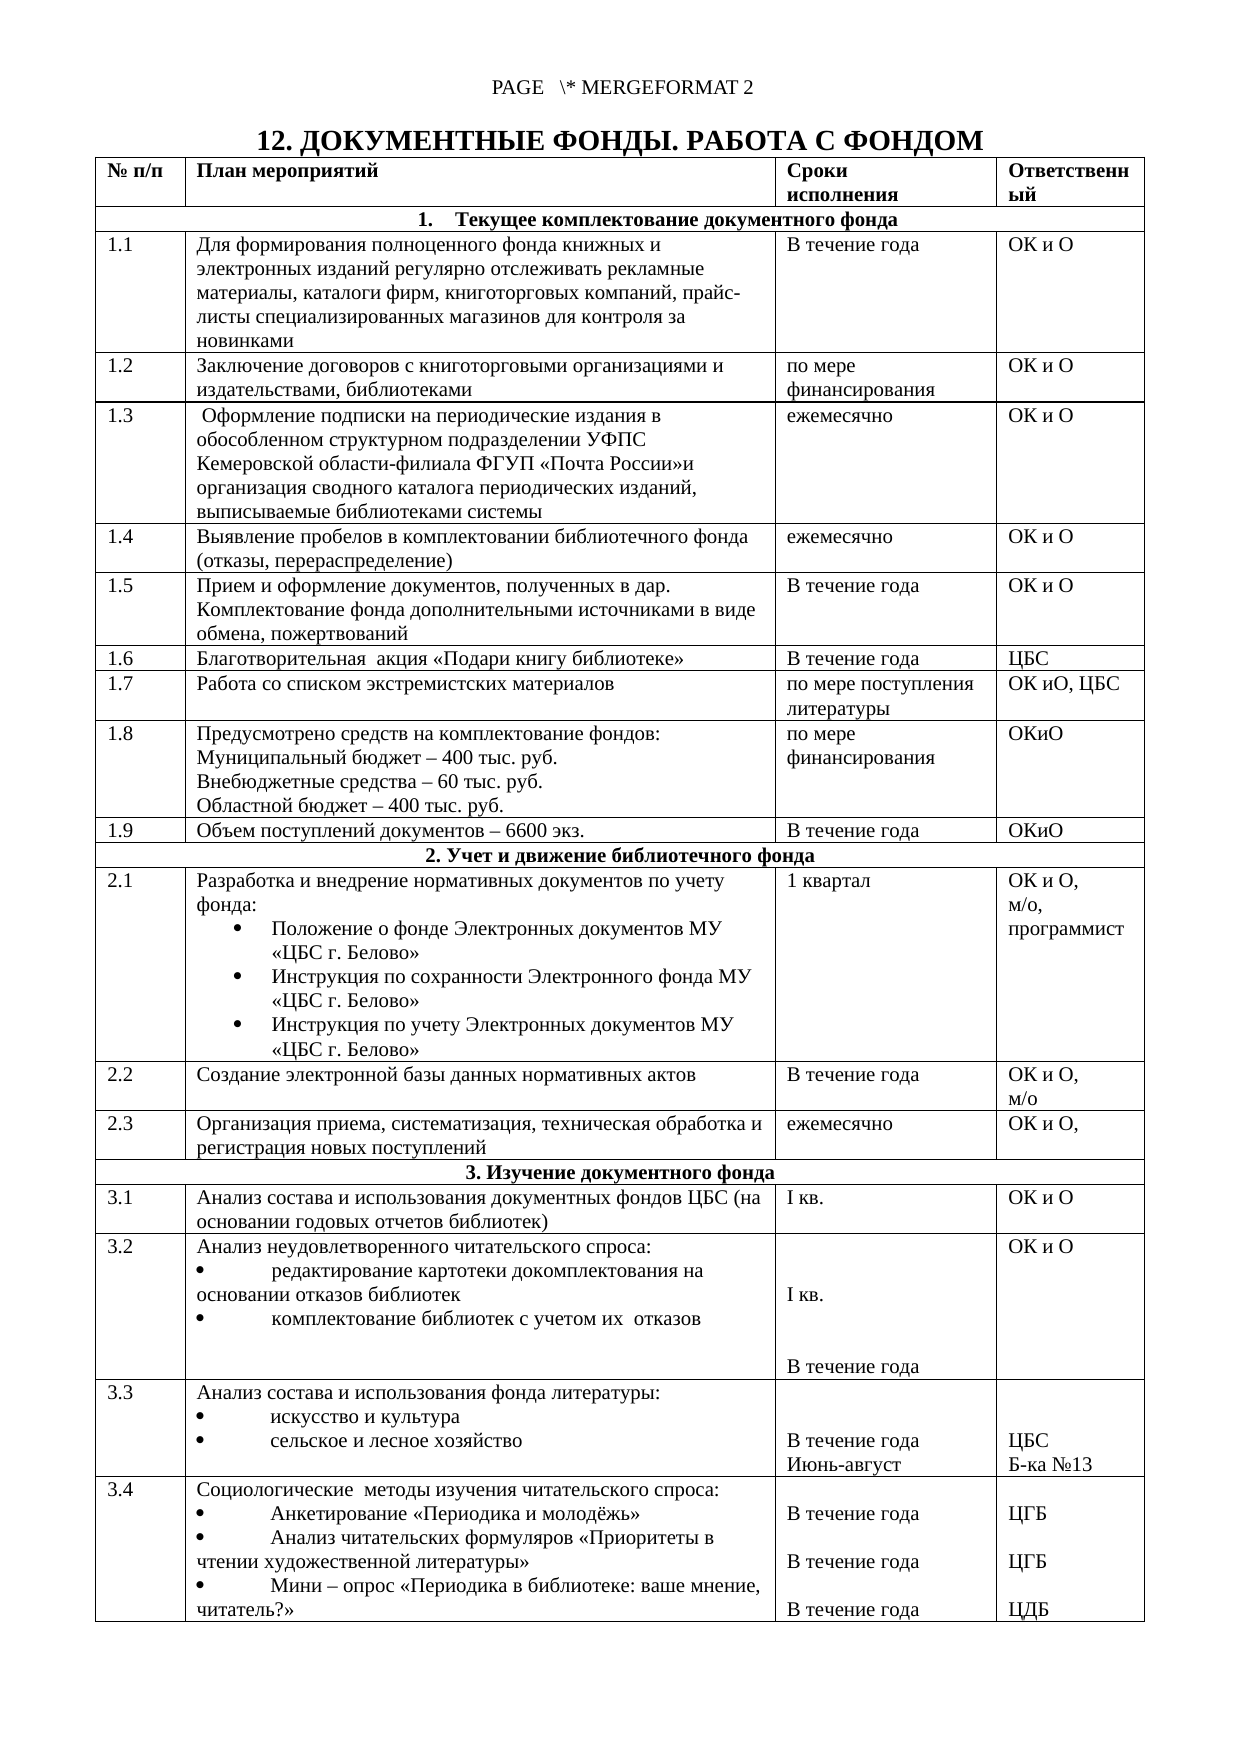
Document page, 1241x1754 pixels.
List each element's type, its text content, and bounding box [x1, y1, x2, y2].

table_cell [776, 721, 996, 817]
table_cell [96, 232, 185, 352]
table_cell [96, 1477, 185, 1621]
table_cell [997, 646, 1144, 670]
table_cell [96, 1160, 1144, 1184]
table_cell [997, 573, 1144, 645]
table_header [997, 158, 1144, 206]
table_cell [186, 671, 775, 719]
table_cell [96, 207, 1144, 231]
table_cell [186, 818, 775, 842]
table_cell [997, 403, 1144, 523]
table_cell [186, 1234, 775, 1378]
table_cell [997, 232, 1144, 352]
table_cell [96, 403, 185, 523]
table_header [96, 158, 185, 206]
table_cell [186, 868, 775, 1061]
text 12. ДОКУМЕНТНЫЕ ФОНДЫ. РАБОТА С ФОНДОМ [118, 123, 1122, 157]
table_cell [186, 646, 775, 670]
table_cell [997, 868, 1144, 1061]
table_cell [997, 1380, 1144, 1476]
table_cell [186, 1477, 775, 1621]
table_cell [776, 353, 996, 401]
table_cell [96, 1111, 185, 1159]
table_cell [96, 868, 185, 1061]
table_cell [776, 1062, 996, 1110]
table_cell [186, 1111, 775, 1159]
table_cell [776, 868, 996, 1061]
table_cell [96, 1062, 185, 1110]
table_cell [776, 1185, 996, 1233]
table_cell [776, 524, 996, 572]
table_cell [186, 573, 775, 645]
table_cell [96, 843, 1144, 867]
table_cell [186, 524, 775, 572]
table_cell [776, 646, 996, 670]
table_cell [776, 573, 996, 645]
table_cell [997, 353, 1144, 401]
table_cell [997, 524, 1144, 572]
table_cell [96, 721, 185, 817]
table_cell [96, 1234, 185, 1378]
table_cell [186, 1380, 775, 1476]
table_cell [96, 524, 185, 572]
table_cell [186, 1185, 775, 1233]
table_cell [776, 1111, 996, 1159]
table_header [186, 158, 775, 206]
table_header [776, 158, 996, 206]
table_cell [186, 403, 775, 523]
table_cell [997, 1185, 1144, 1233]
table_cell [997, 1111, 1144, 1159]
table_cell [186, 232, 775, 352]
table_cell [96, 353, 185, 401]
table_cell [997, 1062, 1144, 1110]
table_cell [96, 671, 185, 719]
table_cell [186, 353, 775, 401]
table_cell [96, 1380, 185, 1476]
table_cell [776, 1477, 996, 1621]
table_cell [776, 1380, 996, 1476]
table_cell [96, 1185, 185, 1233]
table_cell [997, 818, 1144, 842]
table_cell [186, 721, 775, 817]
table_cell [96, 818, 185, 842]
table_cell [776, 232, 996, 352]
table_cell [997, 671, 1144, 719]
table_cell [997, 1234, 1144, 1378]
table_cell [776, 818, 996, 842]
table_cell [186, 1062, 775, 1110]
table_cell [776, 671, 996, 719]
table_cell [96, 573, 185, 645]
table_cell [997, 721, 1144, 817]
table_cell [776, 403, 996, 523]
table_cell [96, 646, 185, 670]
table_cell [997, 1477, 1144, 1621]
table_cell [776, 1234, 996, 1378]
